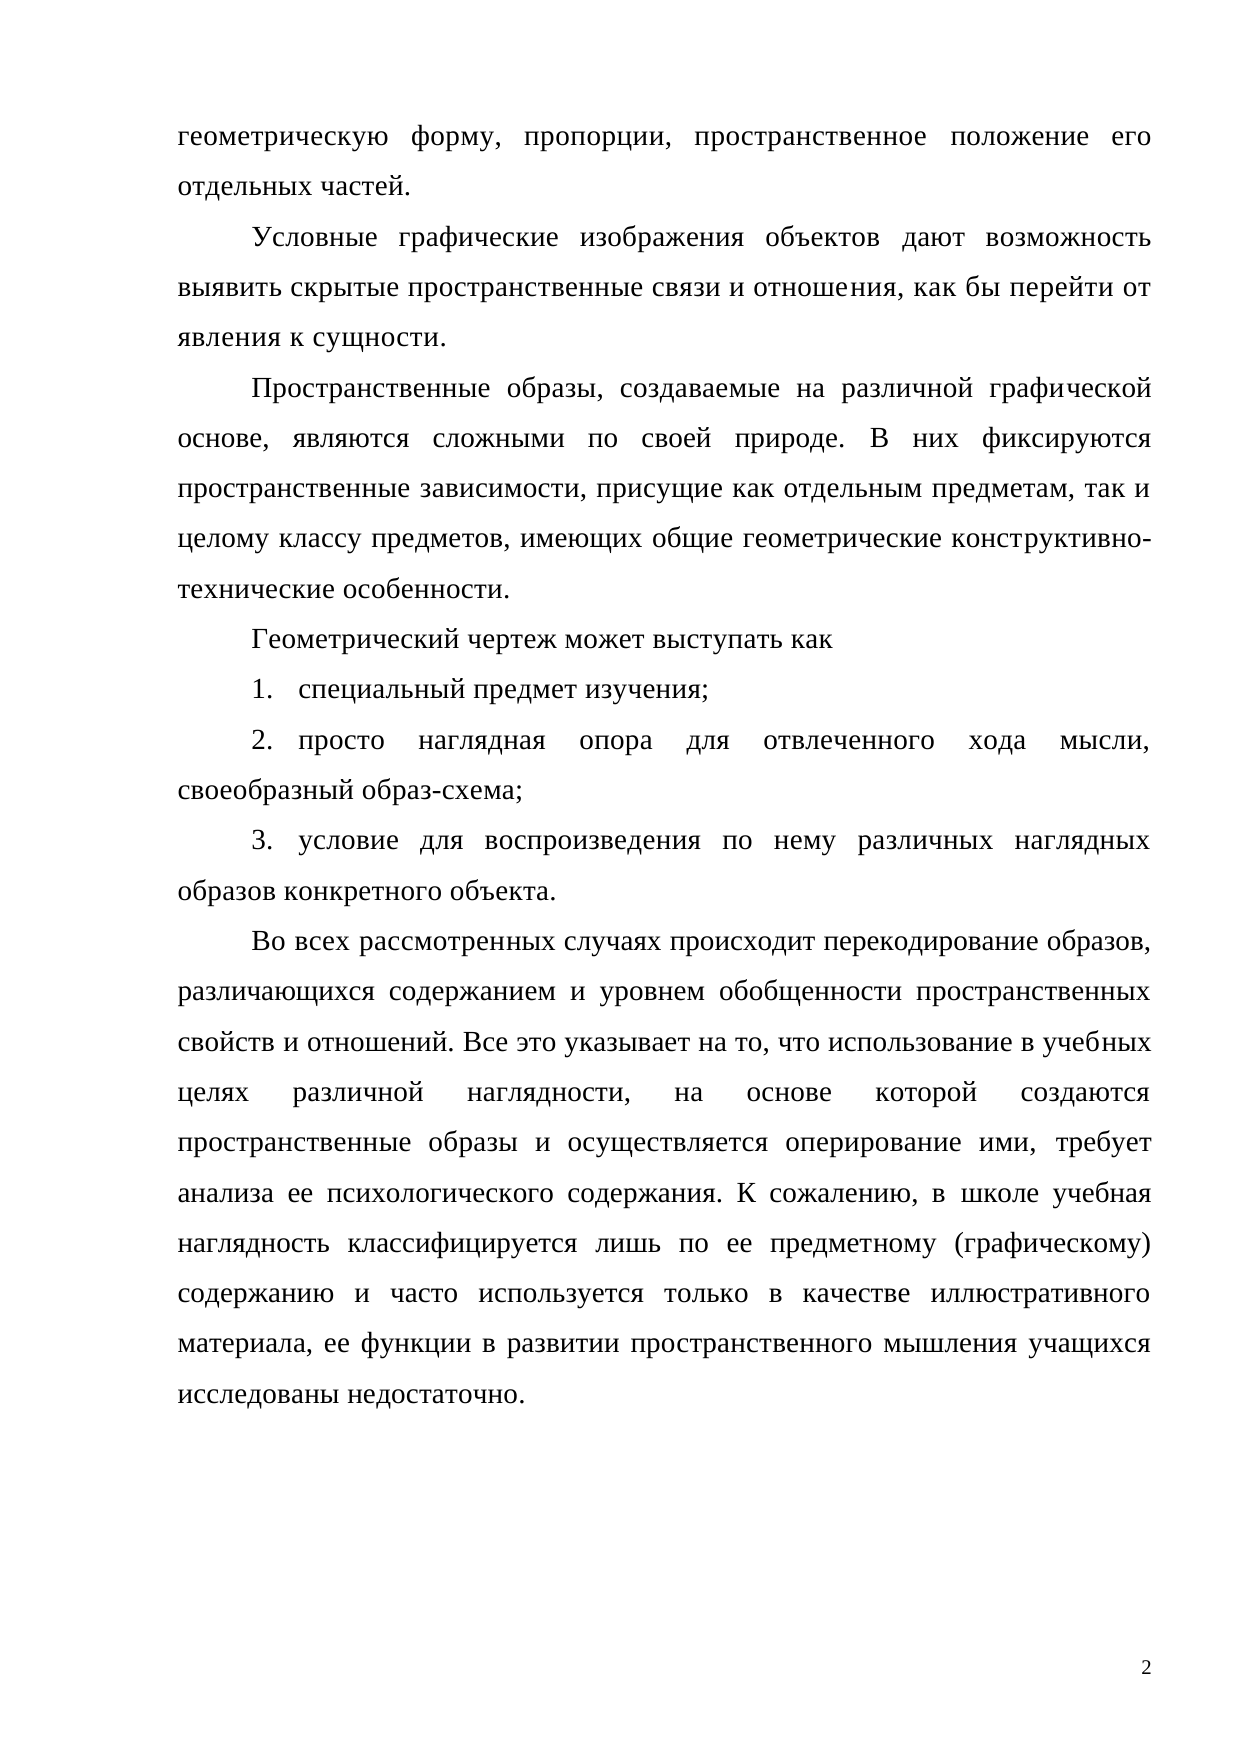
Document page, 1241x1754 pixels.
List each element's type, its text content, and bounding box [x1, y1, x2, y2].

list специальный предмет изучения; [177, 672, 1152, 705]
text Во всех рассмотренных случаях происходит перекодирование образов, различающихся содержанием и уровнем обобщенности пространственных свойств и отношений. Все это указывает на то, что использование в учебных целях различной наглядности, на основе которой создаются пространственные образы и осуществляется оперирование ими, требует анализа ее психологического содержания. К сожалению, в школе учебная наглядность классифицируется лишь по ее предметному (графическому) содержанию и часто используется только в качестве иллюстративного материала, ее функции в развитии пространственного мышления учащихся исследованы недостаточно. [177, 923, 1152, 1409]
text Геометрический чертеж может выступать как [177, 621, 1152, 655]
text Пространственные образы, создаваемые на различной графической основе, являются сложными по своей природе. В них фиксируются пространственные зависимости, присущие как отдельным предметам, так и целому классу предметов, имеющих общие геометрические конструктивно-технические особенности. [177, 370, 1152, 604]
list просто наглядная опора для отвлеченного хода мысли, своеобразный образ-схема; [177, 722, 1152, 806]
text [177, 118, 1152, 202]
text Условные графические изображения объектов дают возможность выявить скрытые пространственные связи и отношения, как бы перейти от явления к сущности. [177, 219, 1152, 353]
list условие для воспроизведения по нему различных наглядных образов конкретного объекта. [177, 822, 1152, 906]
